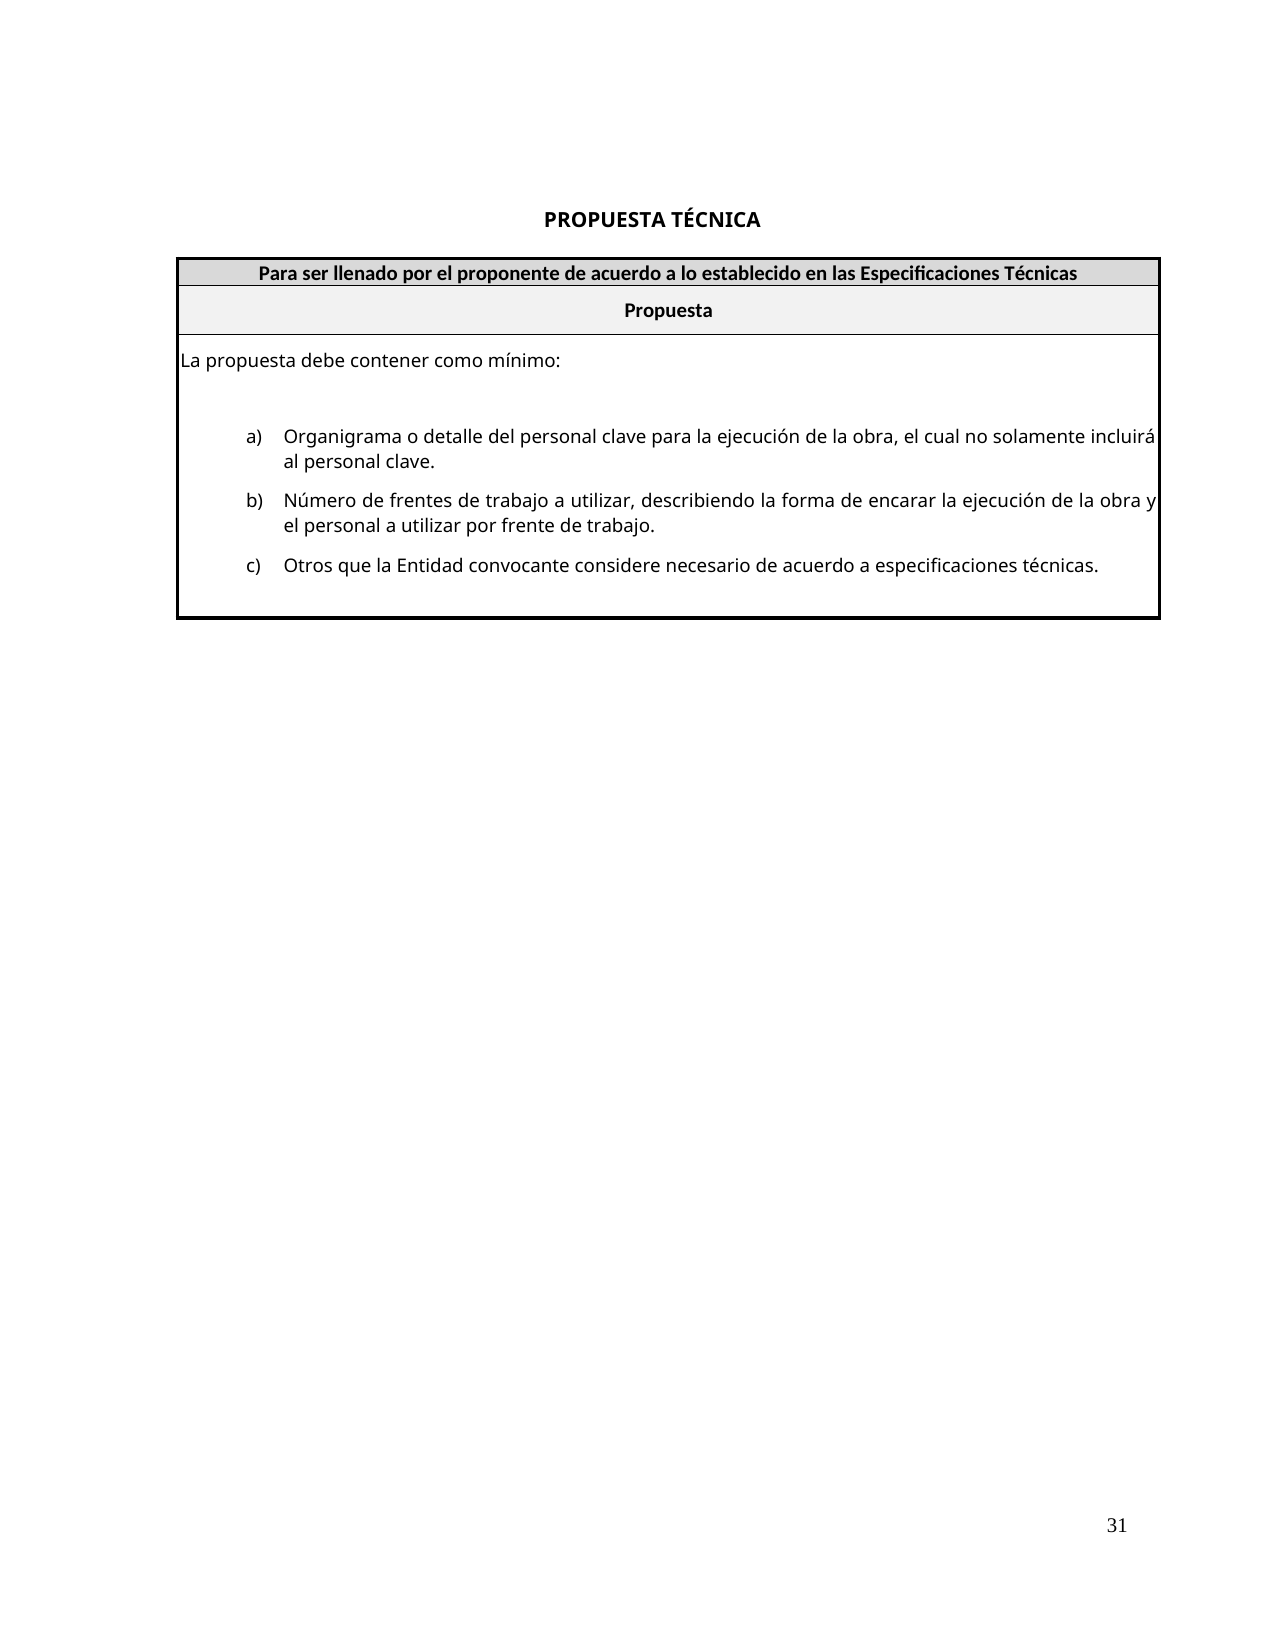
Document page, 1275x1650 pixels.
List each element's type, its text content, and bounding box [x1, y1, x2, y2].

table_cell La propuesta debe contener como mínimo: Organigrama o detalle del personal clave para la ejecución de la obra, el cual no solamente incluirá al personal clave. Número de frentes de trabajo a utilizar, describiendo la forma de encarar la ejecución de la obra y el personal a utilizar por frente de trabajo. Otros que la Entidad convocante considere necesario de acuerdo a especificaciones técnicas. [179, 335, 1158, 616]
table_cell Propuesta [179, 286, 1158, 334]
table_header Para ser llenado por el proponente de acuerdo a lo establecido en las Especificaciones Técnicas [179, 260, 1158, 285]
text PROPUESTA TÉCNICA [177, 205, 1127, 234]
